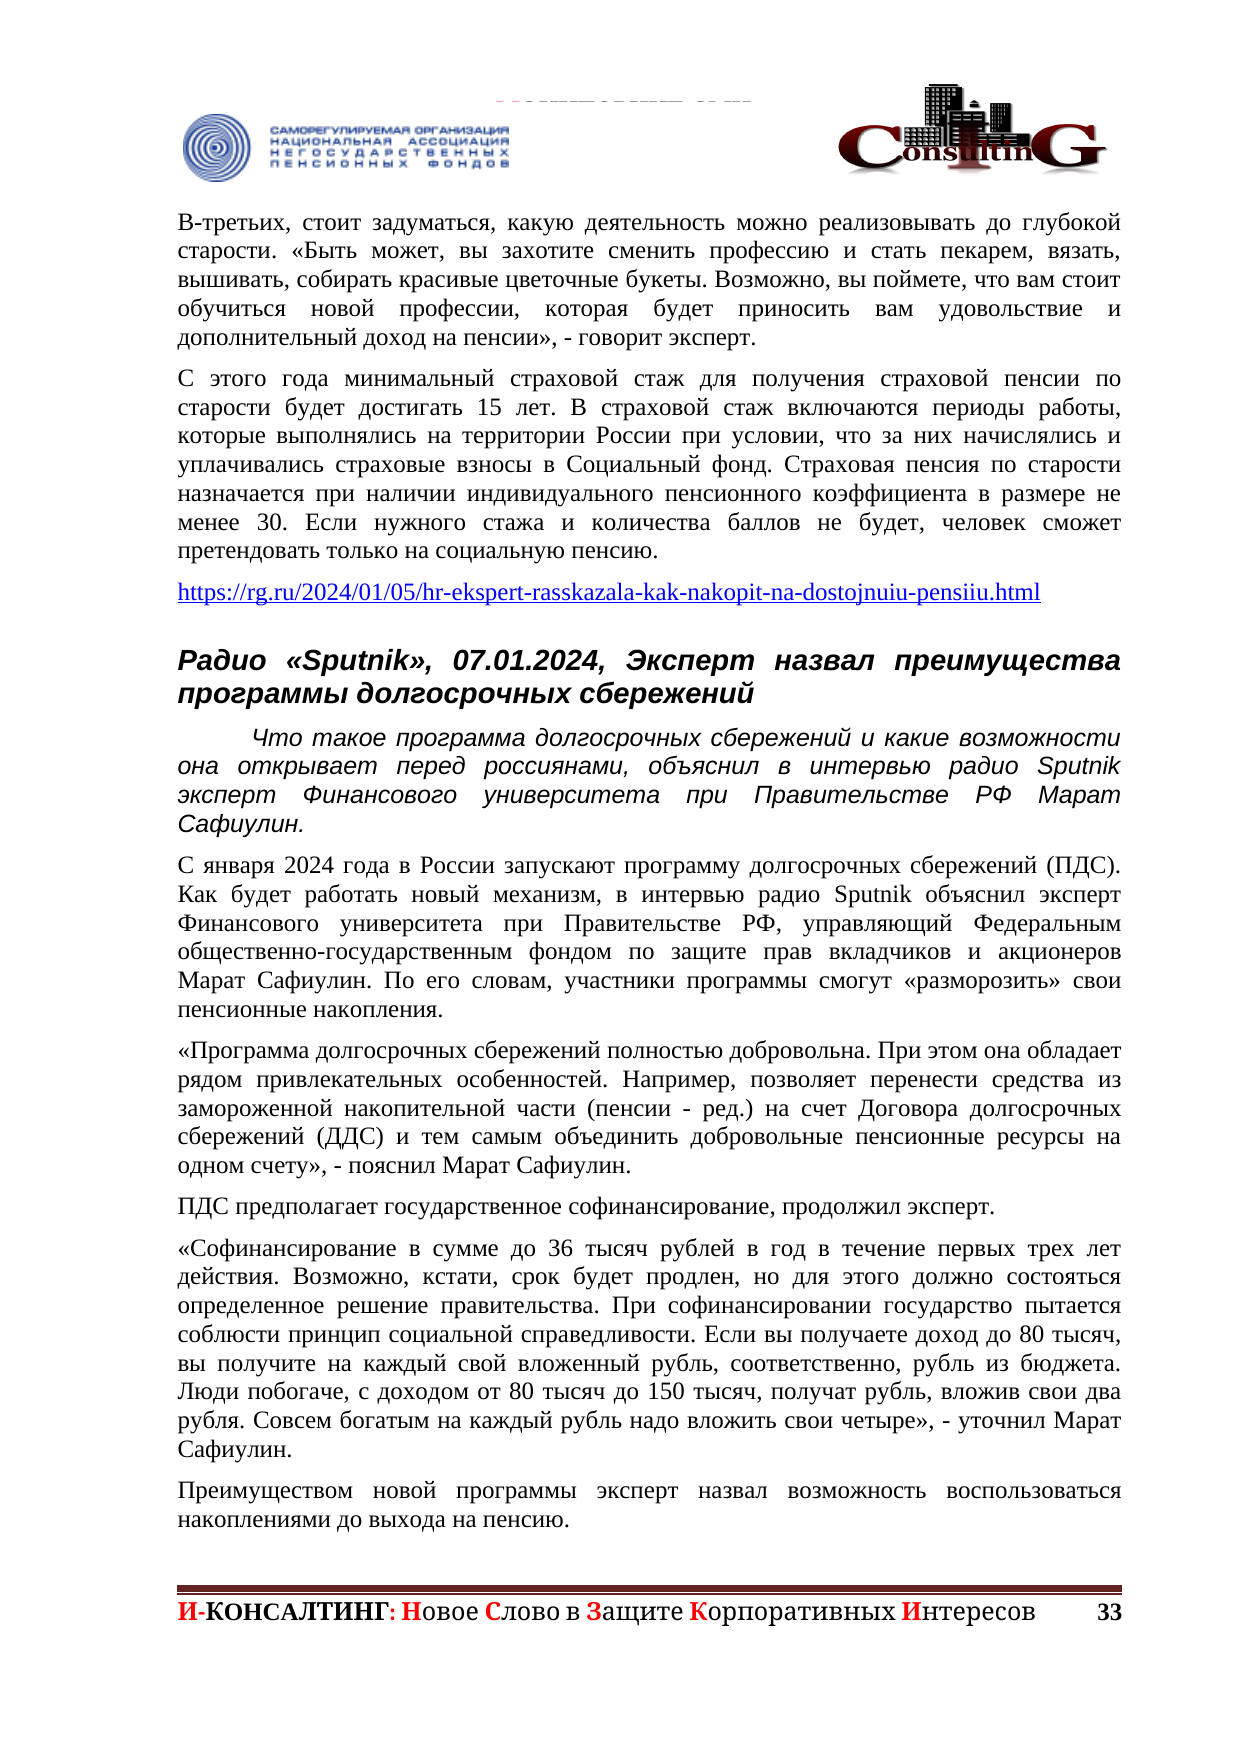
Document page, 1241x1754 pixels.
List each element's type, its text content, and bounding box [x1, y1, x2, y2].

subtitle Радио «Sputnik», 07.01.2024, Эксперт назвал преимущества программы долгосрочных сбережений [177, 643, 1122, 710]
subtitle Что такое программа долгосрочных сбережений и какие возможности она открывает перед россиянами, объяснил в интервью радио Sputnik эксперт Финансового университета при Правительстве РФ Марат Сафиулин. [177, 723, 1122, 838]
text ПДС предполагает государственное софинансирование, продолжил эксперт. [177, 1191, 1122, 1220]
text «Софинансирование в сумме до 36 тысяч рублей в год в течение первых трех лет действия. Возможно, кстати, срок будет продлен, но для этого должно состояться определенное решение правительства. При софинансировании государство пытается соблюсти принцип социальной справедливости. Если вы получаете доход до 80 тысяч, вы получите на каждый свой вложенный рубль, соответственно, рубль из бюджета. Люди побогаче, с доходом от 80 тысяч до 150 тысяч, получат рубль, вложив свои два рубля. Совсем богатым на каждый рубль надо вложить свои четыре», - уточнил Марат Сафиулин. [177, 1233, 1122, 1463]
text C этого года минимальный страховой стаж для получения страховой пенсии по старости будет достигать 15 лет. В страховой стаж включаются периоды работы, которые выполнялись на территории России при условии, что за них начислялись и уплачивались страховые взносы в Социальный фонд. Страховая пенсия по старости назначается при наличии индивидуального пенсионного коэффициента в размере не менее 30. Если нужного стажа и количества баллов не будет, человек сможет претендовать только на социальную пенсию. [177, 363, 1122, 564]
text Преимуществом новой программы эксперт назвал возможность воспользоваться накоплениями до выхода на пенсию. [177, 1475, 1122, 1533]
picture [183, 114, 509, 182]
text С января 2024 года в России запускают программу долгосрочных сбережений (ПДС). Как будет работать новый механизм, в интервью радио Sputnik объяснил эксперт Финансового университета при Правительстве РФ, управляющий Федеральным общественно-государственным фондом по защите прав вкладчиков и акционеров Марат Сафиулин. По его словам, участники программы смогут «разморозить» свои пенсионные накопления. [177, 850, 1122, 1023]
text https://rg.ru/2024/01/05/hr-ekspert-rasskazala-kak-nakopit-na-dostojnuiu-pensiiu.html [177, 577, 1122, 606]
text В-третьих, стоит задуматься, какую деятельность можно реализовывать до глубокой старости. «Быть может, вы захотите сменить профессию и стать пекарем, вязать, вышивать, собирать красивые цветочные букеты. Возможно, вы поймете, что вам стоит обучиться новой профессии, которая будет приносить вам удовольствие и дополнительный доход на пенсии», - говорит эксперт. [177, 207, 1122, 351]
text «Программа долгосрочных сбережений полностью добровольна. При этом она обладает рядом привлекательных особенностей. Например, позволяет перенести средства из замороженной накопительной части (пенсии - ред.) на счет Договора долгосрочных сбережений (ДДС) и тем самым объединить добровольные пенсионные ресурсы на одном счету», - пояснил Марат Сафиулин. [177, 1035, 1122, 1179]
picture [821, 73, 1122, 182]
